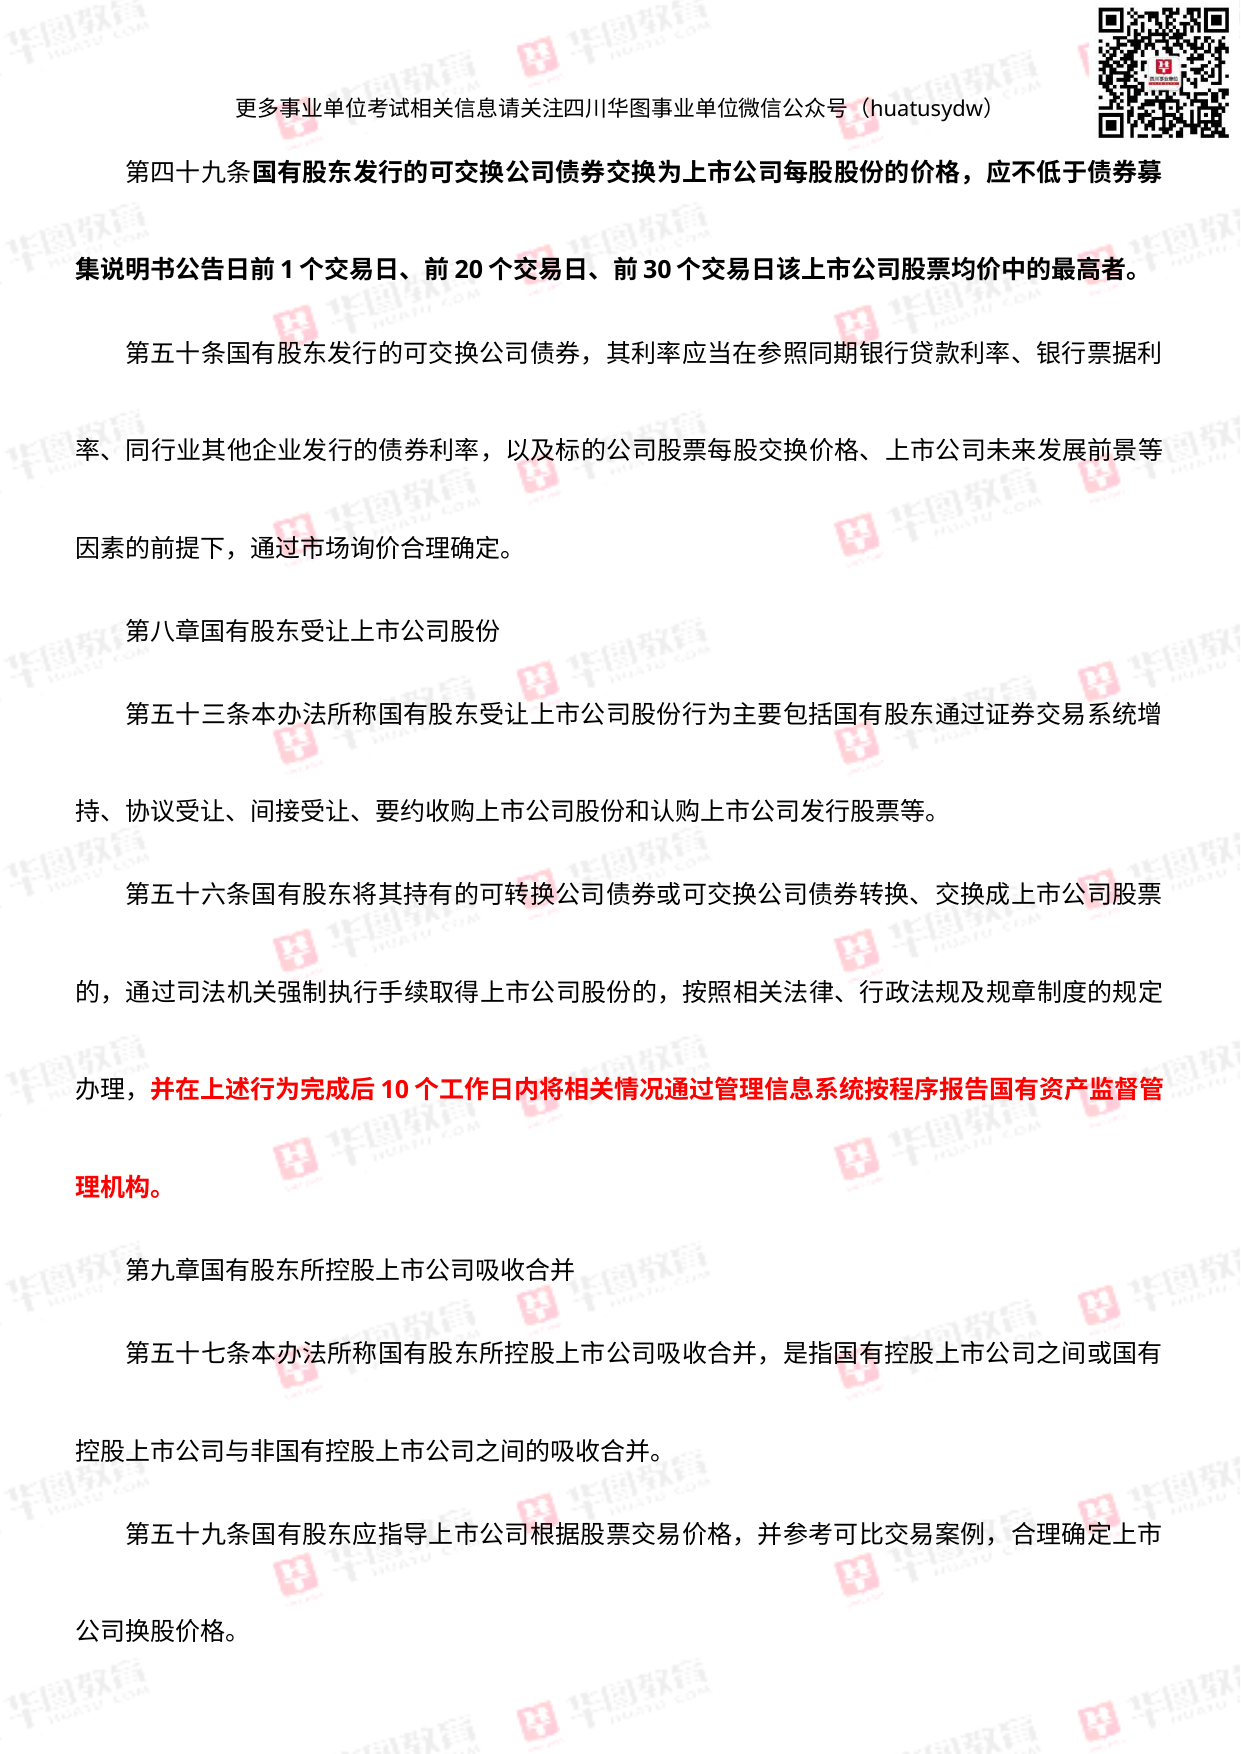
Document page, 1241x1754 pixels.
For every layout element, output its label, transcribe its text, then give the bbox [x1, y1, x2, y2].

text 第八章国有股东受让上市公司股份 [75, 597, 1165, 662]
text 第四十九条国有股东发行的可交换公司债券交换为上市公司每股股份的价格，应不低于债券募集说明书公告日前1个交易日、前20个交易日、前30个交易日该上市公司股票均价中的最高者。 [75, 138, 1165, 301]
text 第五十六条国有股东将其持有的可转换公司债券或可交换公司债券转换、交换成上市公司股票的，通过司法机关强制执行手续取得上市公司股份的，按照相关法律、行政法规及规章制度的规定办理，并在上述行为完成后10个工作日内将相关情况通过管理信息系统按程序报告国有资产监督管理机构。 [75, 861, 1165, 1218]
text 第五十九条国有股东应指导上市公司根据股票交易价格，并参考可比交易案例，合理确定上市公司换股价格。 [75, 1500, 1165, 1662]
text 第九章国有股东所控股上市公司吸收合并 [75, 1236, 1165, 1301]
text 第五十条国有股东发行的可交换公司债券，其利率应当在参照同期银行贷款利率、银行票据利率、同行业其他企业发行的债券利率，以及标的公司股票每股交换价格、上市公司未来发展前景等因素的前提下，通过市场询价合理确定。 [75, 319, 1165, 579]
text 第五十三条本办法所称国有股东受让上市公司股份行为主要包括国有股东通过证券交易系统增持、协议受让、间接受让、要约收购上市公司股份和认购上市公司发行股票等。 [75, 680, 1165, 842]
picture [1088, 0, 1239, 148]
text 第五十七条本办法所称国有股东所控股上市公司吸收合并，是指国有控股上市公司之间或国有控股上市公司与非国有控股上市公司之间的吸收合并。 [75, 1319, 1165, 1482]
